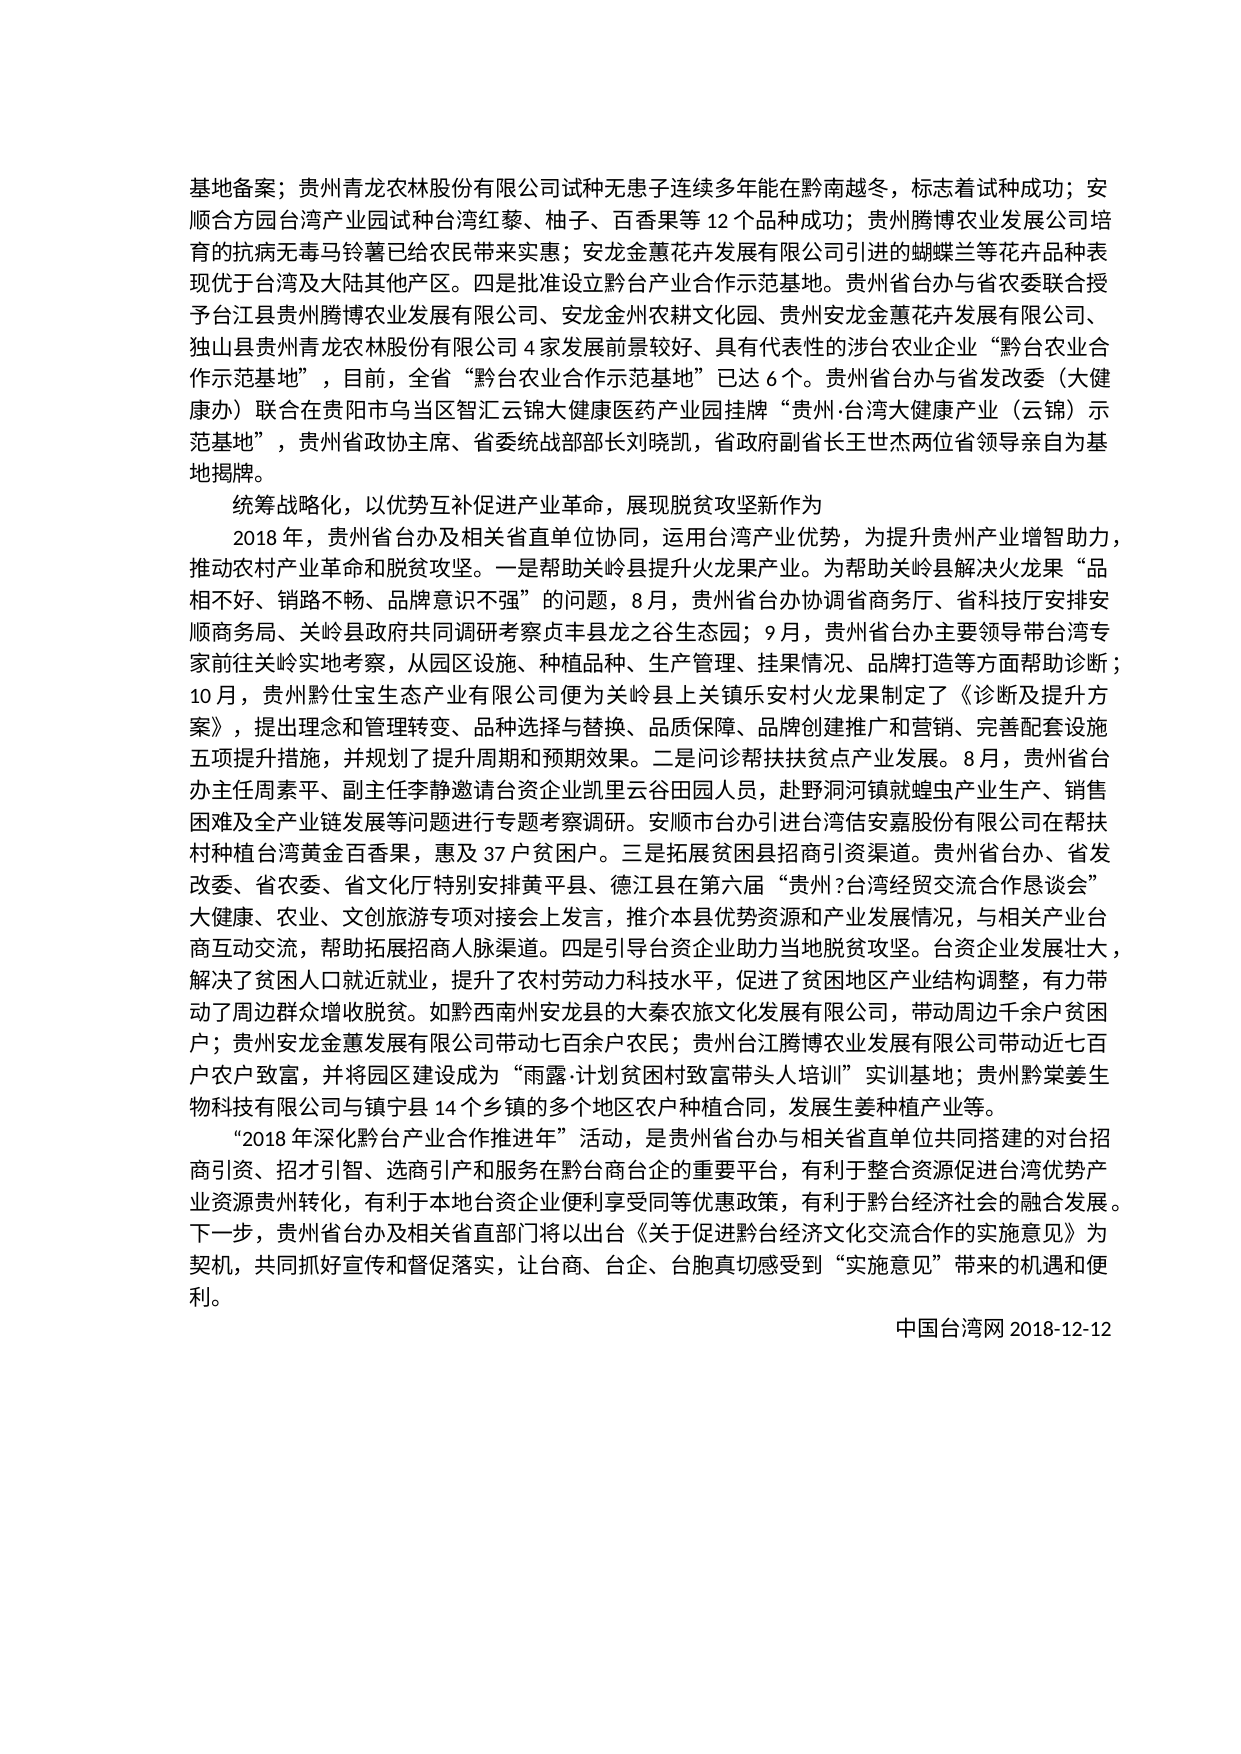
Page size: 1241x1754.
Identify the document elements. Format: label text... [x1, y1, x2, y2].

text “2018年深化黔台产业合作推进年”活动，是贵州省台办与相关省直单位共同搭建的对台招商引资、招才引智、选商引产和服务在黔台商台企的重要平台，有利于整合资源促进台湾优势产业资源贵州转化，有利于本地台资企业便利享受同等优惠政策，有利于黔台经济社会的融合发展。下一步，贵州省台办及相关省直部门将以出台《关于促进黔台经济文化交流合作的实施意见》为契机，共同抓好宣传和督促落实，让台商、台企、台胞真切感受到“实施意见”带来的机遇和便利。 [189, 1121, 1111, 1311]
text 中国台湾网 [189, 1311, 1111, 1343]
text 统筹战略化，以优势互补促进产业革命，展现脱贫攻坚新作为 [189, 488, 1111, 519]
text 2018年，贵州省台办及相关省直单位协同，运用台湾产业优势，为提升贵州产业增智助力，推动农村产业革命和脱贫攻坚。一是帮助关岭县提升火龙果产业。为帮助关岭县解决火龙果“品相不好、销路不畅、品牌意识不强”的问题，8月，贵州省台办协调省商务厅、省科技厅安排安顺商务局、关岭县政府共同调研考察贞丰县龙之谷生态园；9月，贵州省台办主要领导带台湾专家前往关岭实地考察，从园区设施、种植品种、生产管理、挂果情况、品牌打造等方面帮助诊断；10月，贵州黔仕宝生态产业有限公司便为关岭县上关镇乐安村火龙果制定了《诊断及提升方案》，提出理念和管理转变、品种选择与替换、品质保障、品牌创建推广和营销、完善配套设施五项提升措施，并规划了提升周期和预期效果。二是问诊帮扶扶贫点产业发展。8月，贵州省台办主任周素平、副主任李静邀请台资企业凯里云谷田园人员，赴野洞河镇就蝗虫产业生产、销售困难及全产业链发展等问题进行专题考察调研。安顺市台办引进台湾佶安嘉股份有限公司在帮扶村种植台湾黄金百香果，惠及37户贫困户。三是拓展贫困县招商引资渠道。贵州省台办、省发改委、省农委、省文化厅特别安排黄平县、德江县在第六届“贵州?台湾经贸交流合作恳谈会”大健康、农业、文创旅游专项对接会上发言，推介本县优势资源和产业发展情况，与相关产业台商互动交流，帮助拓展招商人脉渠道。四是引导台资企业助力当地脱贫攻坚。台资企业发展壮大，解决了贫困人口就近就业，提升了农村劳动力科技水平，促进了贫困地区产业结构调整，有力带动了周边群众增收脱贫。如黔西南州安龙县的大秦农旅文化发展有限公司，带动周边千余户贫困户；贵州安龙金蕙发展有限公司带动七百余户农民；贵州台江腾博农业发展有限公司带动近七百户农户致富，并将园区建设成为“雨露·计划贫困村致富带头人培训”实训基地；贵州黔棠姜生物科技有限公司与镇宁县14个乡镇的多个地区农户种植合同，发展生姜种植产业等。 [189, 519, 1111, 1121]
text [189, 171, 1111, 488]
